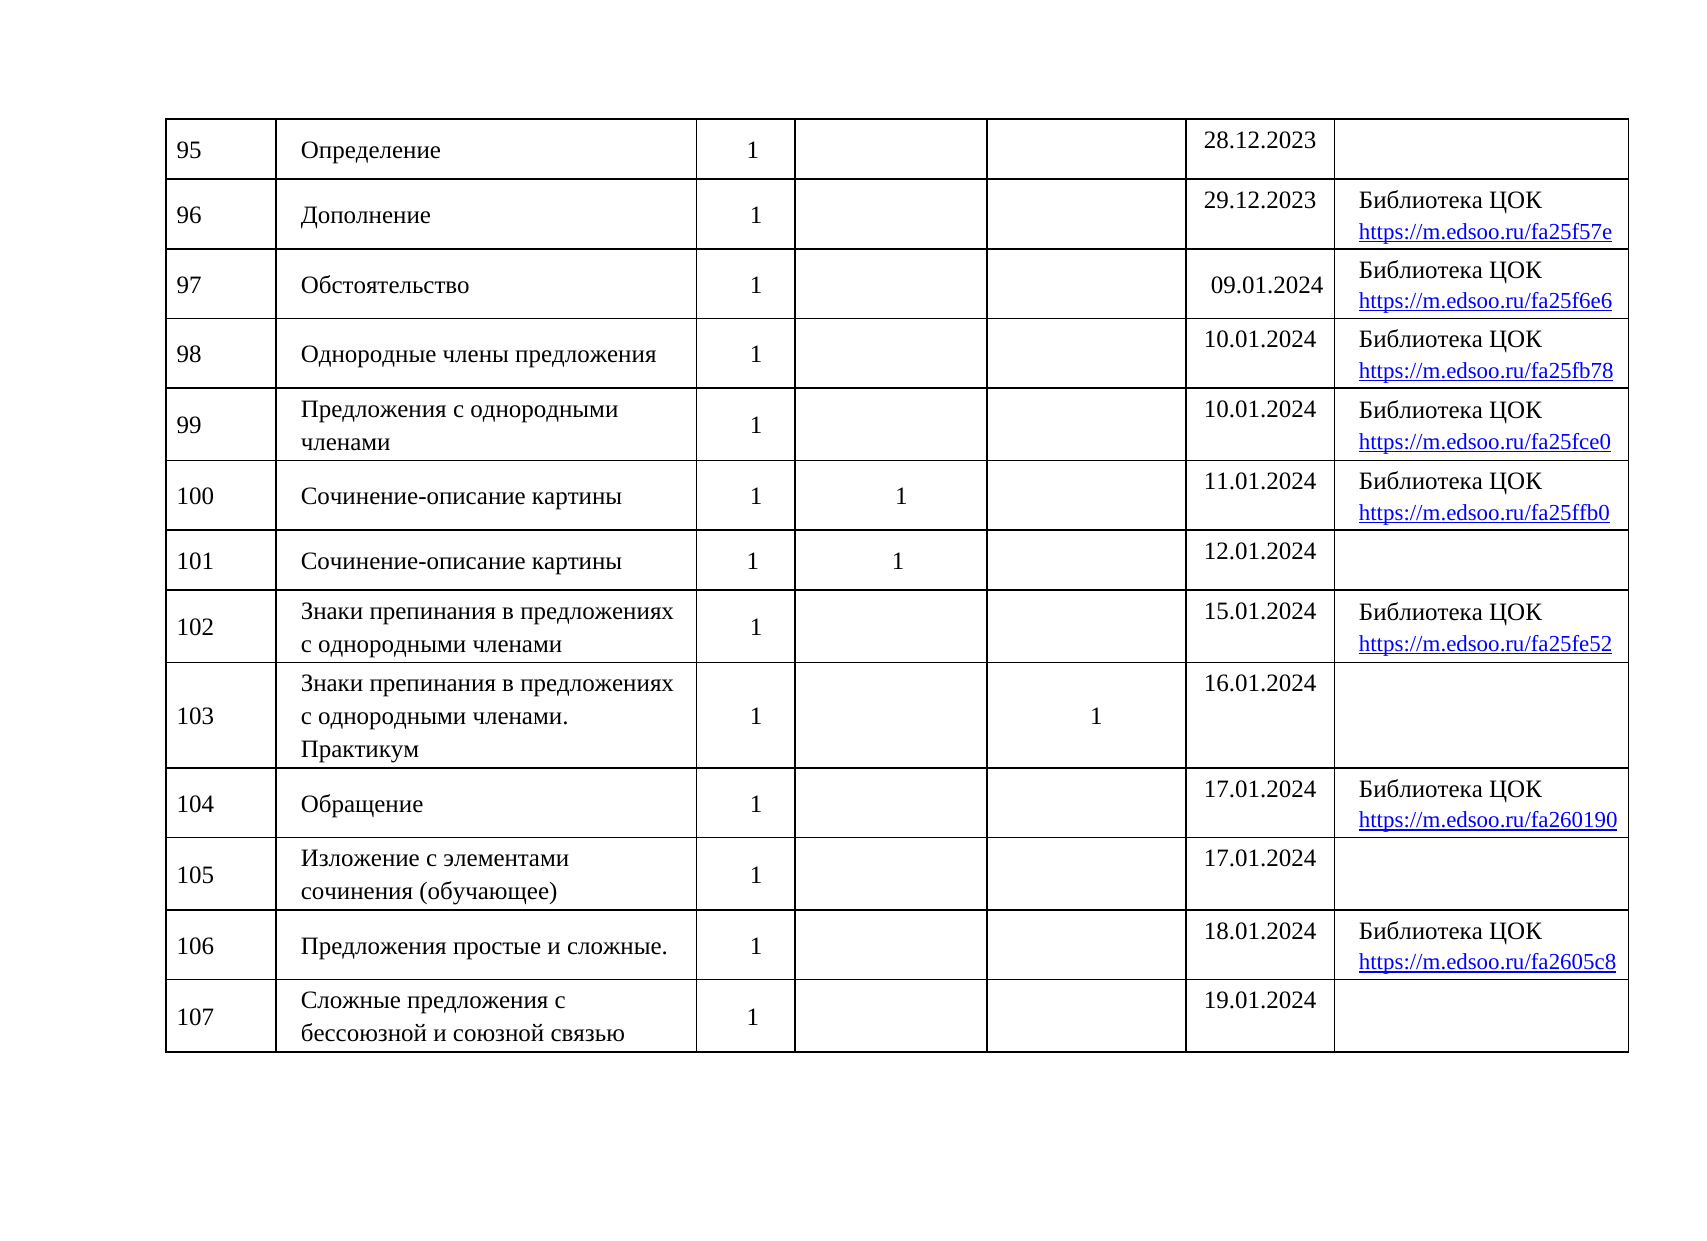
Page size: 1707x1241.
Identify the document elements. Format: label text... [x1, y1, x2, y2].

table_cell [796, 389, 986, 459]
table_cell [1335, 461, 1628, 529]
table_cell [796, 319, 986, 387]
table_cell Обстоятельство [277, 250, 696, 317]
table_cell Библиотека ЦОК https://m.edsoo.ru/fa25f6e6 [1335, 250, 1628, 317]
table_cell 1 [697, 389, 794, 459]
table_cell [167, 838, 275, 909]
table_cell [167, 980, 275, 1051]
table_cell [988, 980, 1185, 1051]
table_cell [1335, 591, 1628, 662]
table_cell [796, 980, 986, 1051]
table_cell 11.01.2024 [1187, 461, 1334, 529]
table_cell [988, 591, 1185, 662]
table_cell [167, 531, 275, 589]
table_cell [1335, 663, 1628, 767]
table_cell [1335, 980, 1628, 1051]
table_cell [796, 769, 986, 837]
table_cell 99 [167, 389, 275, 459]
table_cell [796, 250, 986, 317]
table_cell [988, 461, 1185, 529]
table_cell [988, 120, 1185, 178]
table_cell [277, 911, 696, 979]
table_cell 10.01.2024 [1187, 319, 1334, 387]
table_cell Библиотека ЦОК https://m.edsoo.ru/fa25fce0 [1335, 389, 1628, 459]
table_cell 1 [697, 250, 794, 317]
table_cell 100 [167, 461, 275, 529]
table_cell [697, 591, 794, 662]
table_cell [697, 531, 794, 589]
table_cell [988, 389, 1185, 459]
table_cell Дополнение [277, 180, 696, 248]
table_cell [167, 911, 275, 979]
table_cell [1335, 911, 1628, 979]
table_cell 1 [697, 319, 794, 387]
table_cell 1 [697, 120, 794, 178]
table_cell 98 [167, 319, 275, 387]
table_cell Библиотека ЦОК https://m.edsoo.ru/fa25fb78 [1335, 319, 1628, 387]
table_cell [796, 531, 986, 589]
table_cell 1 [697, 180, 794, 248]
table_cell [796, 120, 986, 178]
table_cell [988, 250, 1185, 317]
table_cell Определение [277, 120, 696, 178]
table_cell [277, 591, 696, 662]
table_cell Библиотека ЦОК https://m.edsoo.ru/fa25f57e [1335, 180, 1628, 248]
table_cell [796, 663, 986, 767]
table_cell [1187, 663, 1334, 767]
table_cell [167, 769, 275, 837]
table_cell [796, 180, 986, 248]
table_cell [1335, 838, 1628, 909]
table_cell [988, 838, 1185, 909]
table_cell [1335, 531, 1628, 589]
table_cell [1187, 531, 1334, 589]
table_cell 1 [796, 461, 986, 529]
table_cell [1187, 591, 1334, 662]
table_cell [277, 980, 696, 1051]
table_cell 95 [167, 120, 275, 178]
table_cell 28.12.2023 [1187, 120, 1334, 178]
table_cell 96 [167, 180, 275, 248]
table_cell Предложения с однородными членами [277, 389, 696, 459]
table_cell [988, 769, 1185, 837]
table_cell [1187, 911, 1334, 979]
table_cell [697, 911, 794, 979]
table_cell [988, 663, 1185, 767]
table_cell 97 [167, 250, 275, 317]
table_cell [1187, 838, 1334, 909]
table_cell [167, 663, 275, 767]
table_cell [988, 319, 1185, 387]
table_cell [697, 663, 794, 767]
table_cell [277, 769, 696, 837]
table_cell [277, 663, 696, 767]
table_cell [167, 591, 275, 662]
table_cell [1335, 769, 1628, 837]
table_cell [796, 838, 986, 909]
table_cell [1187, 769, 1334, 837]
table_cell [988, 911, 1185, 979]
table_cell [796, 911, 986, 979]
table_cell 10.01.2024 [1187, 389, 1334, 459]
table_cell Сочинение-описание картины [277, 461, 696, 529]
table_cell Однородные члены предложения [277, 319, 696, 387]
table_cell 1 [697, 461, 794, 529]
table_cell [1335, 120, 1628, 178]
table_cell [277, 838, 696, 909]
table_cell [988, 180, 1185, 248]
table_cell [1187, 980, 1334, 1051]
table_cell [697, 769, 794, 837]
table_cell 09.01.2024 [1187, 250, 1334, 317]
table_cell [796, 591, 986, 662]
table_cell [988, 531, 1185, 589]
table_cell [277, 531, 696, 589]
table_cell 29.12.2023 [1187, 180, 1334, 248]
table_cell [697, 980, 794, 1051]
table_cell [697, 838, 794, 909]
